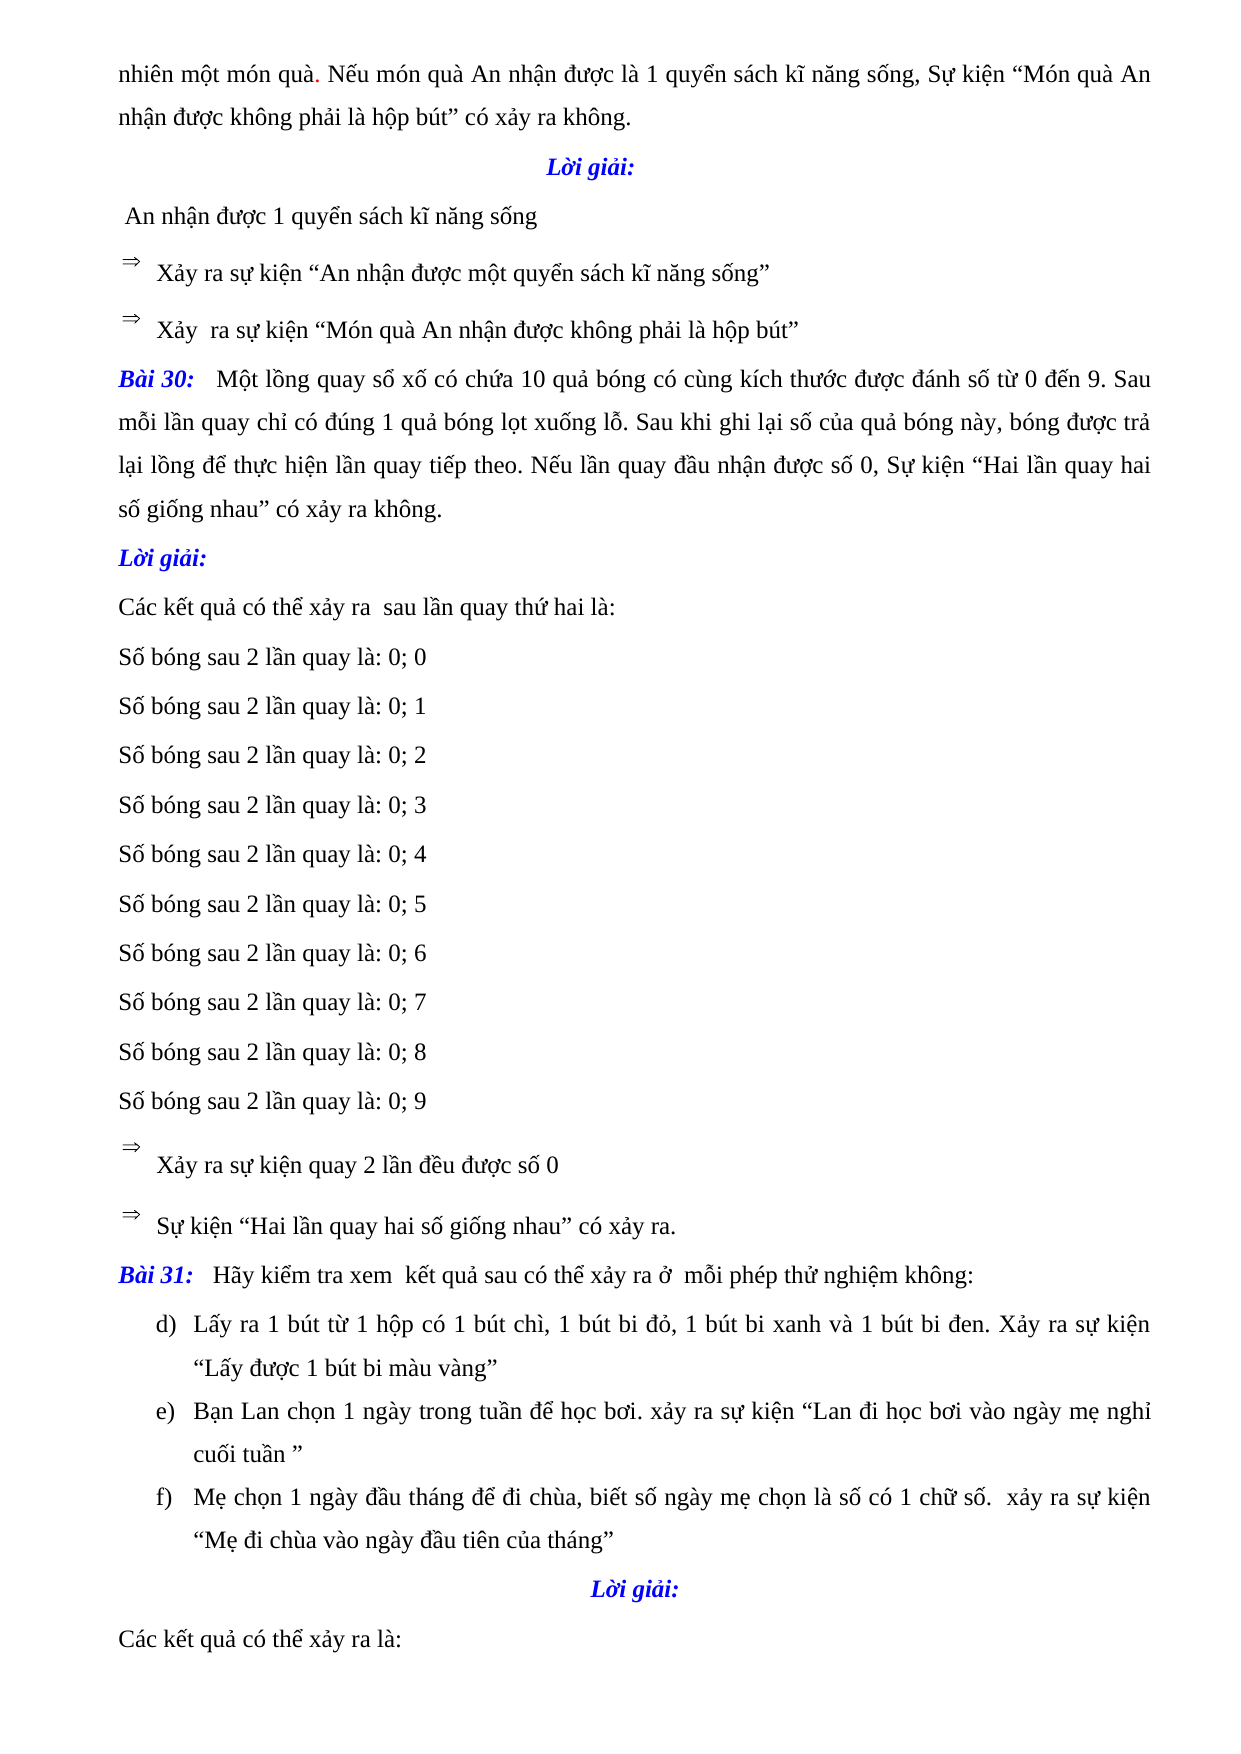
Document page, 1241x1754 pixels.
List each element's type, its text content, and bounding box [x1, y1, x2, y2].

list Lấy ra 1 bút từ 1 hộp có 1 bút chì, 1 bút bi đỏ, 1 bút bi xanh và 1 bút bi đen. Xảy ra sự kiện “Lấy được 1 bút bi màu vàng” [156, 1309, 1152, 1381]
text Số bóng sau 2 lần quay là: 0; 0 [118, 642, 1152, 671]
text Số bóng sau 2 lần quay là: 0; 2 [118, 741, 1152, 769]
text Các kết quả có thể xảy ra là: [118, 1624, 1152, 1653]
text Bài 31: Hãy kiểm tra xem kết quả sau có thể xảy ra ở mỗi phép thử nghiệm không: [118, 1260, 1152, 1289]
text Sự kiện “Hai lần quay hai số giống nhau” có xảy ra. [118, 1203, 1152, 1239]
list Bạn Lan chọn 1 ngày trong tuần để học bơi. xảy ra sự kiện “Lan đi học bơi vào ngày mẹ nghỉ cuối tuần ” [156, 1396, 1152, 1468]
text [118, 59, 1152, 131]
list Mẹ chọn 1 ngày đầu tháng để đi chùa, biết số ngày mẹ chọn là số có 1 chữ số. xảy ra sự kiện “Mẹ đi chùa vào ngày đầu tiên của tháng” [156, 1482, 1152, 1554]
text Số bóng sau 2 lần quay là: 0; 4 [118, 839, 1152, 868]
text Xảy ra sự kiện quay 2 lần đều được số 0 [118, 1136, 1152, 1179]
text Số bóng sau 2 lần quay là: 0; 6 [118, 938, 1152, 967]
text Lời giải: [118, 1574, 1152, 1603]
text Số bóng sau 2 lần quay là: 0; 7 [118, 987, 1152, 1016]
text Các kết quả có thể xảy ra sau lần quay thứ hai là: [118, 592, 1152, 621]
text Bài 30: Một lồng quay sổ xố có chứa 10 quả bóng có cùng kích thước được đánh số từ 0 đến 9. Sau mỗi lần quay chỉ có đúng 1 quả bóng lọt xuống lỗ. Sau khi ghi lại số của quả bóng này, bóng được trả lại lồng để thực hiện lần quay tiếp theo. Nếu lần quay đầu nhận được số 0, Sự kiện “Hai lần quay hai số giống nhau” có xảy ra không. [118, 364, 1152, 522]
text Số bóng sau 2 lần quay là: 0; 8 [118, 1037, 1152, 1066]
text Lời giải: [118, 543, 1152, 572]
text Số bóng sau 2 lần quay là: 0; 5 [118, 889, 1152, 917]
text Số bóng sau 2 lần quay là: 0; 1 [118, 691, 1152, 720]
text Số bóng sau 2 lần quay là: 0; 3 [118, 790, 1152, 819]
text Xảy ra sự kiện “An nhận được một quyển sách kĩ năng sống” [118, 250, 1152, 287]
text Lời giải: [118, 152, 1063, 180]
text An nhận được 1 quyển sách kĩ năng sống [118, 201, 1152, 230]
text Số bóng sau 2 lần quay là: 0; 9 [118, 1086, 1152, 1115]
text Xảy ra sự kiện “Món quà An nhận được không phải là hộp bút” [118, 307, 1152, 344]
